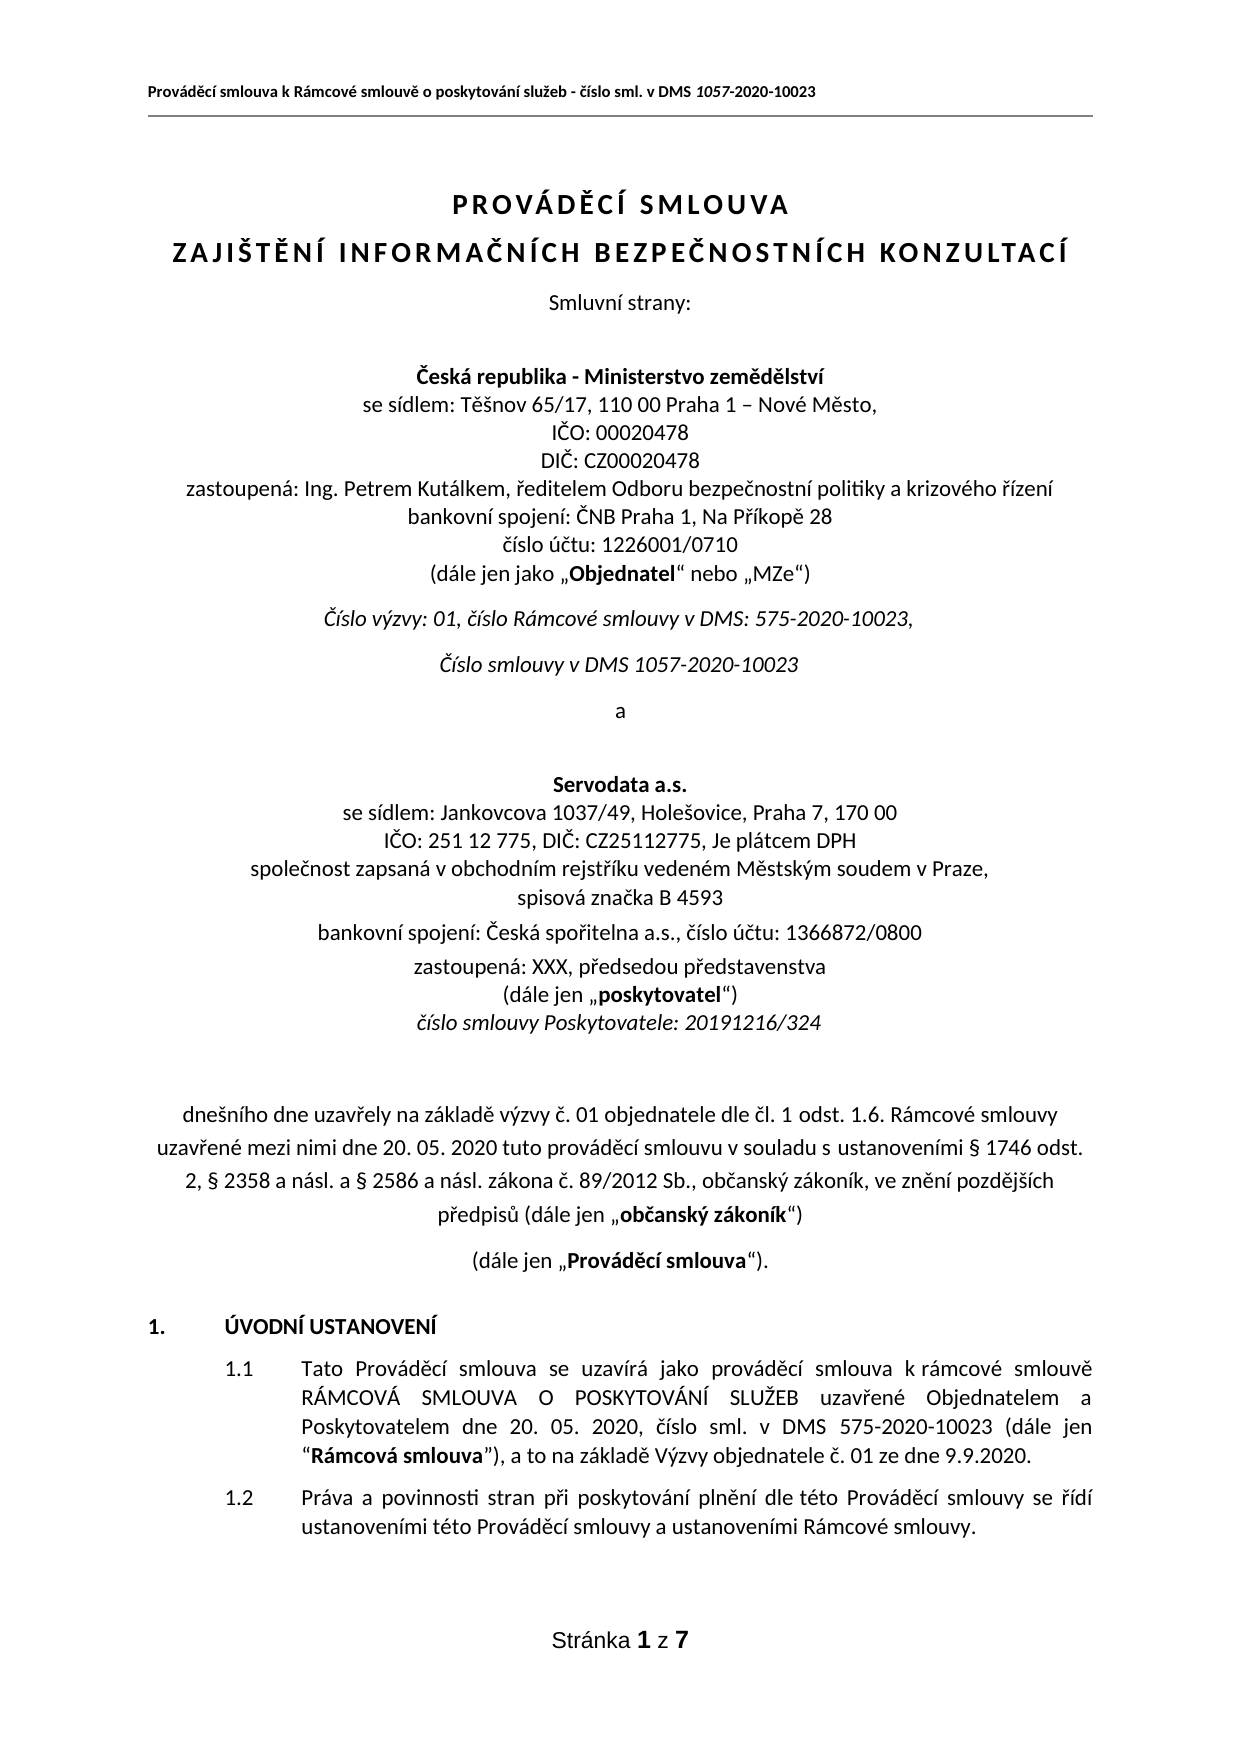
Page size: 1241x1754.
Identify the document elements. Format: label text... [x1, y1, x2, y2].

text (dále jen „poskytovatel“) [148, 980, 1093, 1008]
text IČO: 251 12 775, DIČ: CZ25112775, Je plátcem DPH [148, 827, 1093, 854]
text společnost zapsaná v obchodním rejstříku vedeném Městským soudem v Praze, [148, 854, 1093, 883]
text Prováděcí SMLOUVA [148, 186, 1093, 222]
list bankovní spojení: Česká spořitelna a.s., číslo účtu: 1366872/0800 [148, 917, 1093, 946]
text IČO: 00020478 [148, 418, 1093, 446]
text se sídlem: Jankovcova 1037/49, Holešovice, Praha 7, 170 00 [148, 798, 1093, 827]
text zastoupená: Ing. Petrem Kutálkem, ředitelem Odboru bezpečnostní politiky a krizového řízení [148, 474, 1093, 502]
text (dále jen jako „Objednatel“ nebo „MZe“) [148, 558, 1093, 587]
text DIČ: CZ00020478 [148, 446, 1093, 474]
text Česká republika - Ministerstvo zemědělství [148, 362, 1093, 390]
text číslo účtu: 1226001/0710 [148, 530, 1093, 558]
text Číslo smlouvy v DMS 1057-2020-10023 [148, 646, 1093, 679]
text (dále jen „Prováděcí smlouva“). [148, 1241, 1093, 1274]
text a [148, 691, 1093, 725]
text Servodata a.s. [148, 771, 1093, 798]
text bankovní spojení: ČNB Praha 1, Na Příkopě 28 [148, 502, 1093, 530]
list ÚVODNÍ USTANOVENÍ [148, 1311, 1093, 1341]
text se sídlem: Těšnov 65/17, 110 00 Praha 1 – Nové Město, [148, 390, 1093, 418]
text Tato Prováděcí smlouva se uzavírá jako prováděcí smlouva k rámcové smlouvě RÁMCOVÁ SMLOUVA O POSKYTOVÁNÍ SLUŽEB uzavřené Objednatelem a Poskytovatelem dne 20. 05. 2020, číslo sml. v DMS 575-2020-10023 (dále jen “Rámcová smlouva”), a to na základě Výzvy objednatele č. 01 ze dne 9.9.2020. [224, 1353, 1093, 1470]
text zastoupená: XXX, předsedou představenstva [148, 952, 1093, 980]
text spisová značka B 4593 [148, 883, 1093, 911]
text Smluvní strany: [148, 283, 1093, 316]
text dnešního dne uzavřely na základě výzvy č. 01 objednatele dle čl. 1 odst. 1.6. Rámcové smlouvy uzavřené mezi nimi dne 20. 05. 2020 tuto prováděcí smlouvu v souladu s ustanoveními § 1746 odst. 2, § 2358 a násl. a § 2586 a násl. zákona č. 89/2012 Sb., občanský zákoník, ve znění pozdějších předpisů (dále jen „občanský zákoník“) [148, 1095, 1093, 1228]
text Číslo výzvy: 01, číslo Rámcové smlouvy v DMS: 575-2020-10023, [148, 600, 1093, 633]
text Zajištění informačních bezpečnostních konzultací [148, 234, 1093, 270]
text číslo smlouvy Poskytovatele: 20191216/324 [148, 1008, 1093, 1036]
text Práva a povinnosti stran při poskytování plnění dle této Prováděcí smlouvy se řídí ustanoveními této Prováděcí smlouvy a ustanoveními Rámcové smlouvy. [224, 1482, 1093, 1541]
